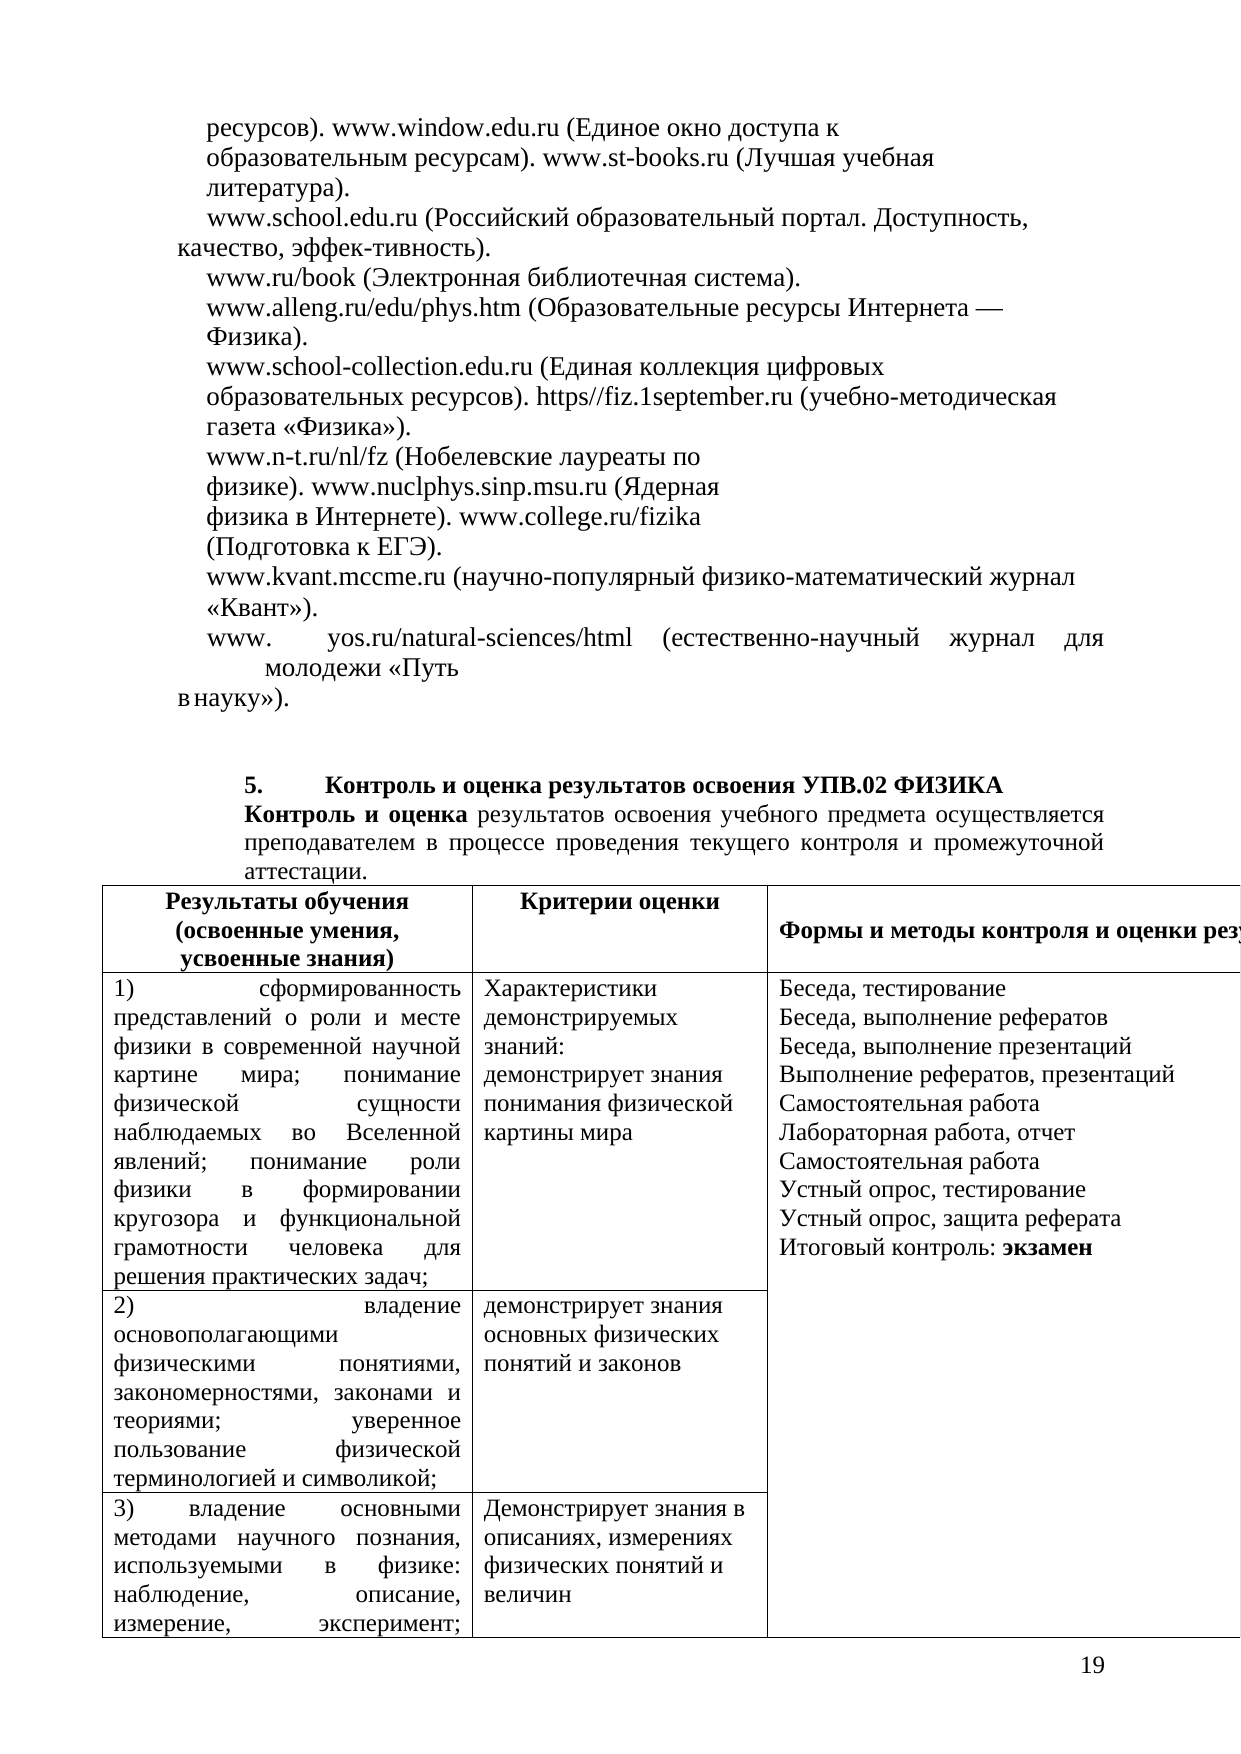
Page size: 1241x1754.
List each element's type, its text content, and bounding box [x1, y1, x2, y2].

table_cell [473, 1493, 767, 1637]
table_header Результаты обучения (освоенные умения, усвоенные знания) [103, 886, 472, 972]
text Контроль и оценка результатов освоения учебного предмета осуществляется преподавателем в процессе проведения текущего контроля и промежуточной аттестации. [244, 799, 1105, 885]
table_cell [103, 1493, 472, 1637]
list yos.ru/natural-sciences/html (естественно-научный журнал для молодежи «Путь [207, 622, 1105, 683]
text www.school-collection.edu.ru (Единая коллекция цифровых образовательных ресурсов). https//fiz.1september.ru (учебно-методическая газета «Физика»). [206, 352, 1088, 441]
table_cell Беседа, тестирование Беседа, выполнение рефератов Беседа, выполнение презентаций Выполнение рефератов, презентаций Самостоятельная работа Лабораторная работа, отчет Самостоятельная работа Устный опрос, тестирование Устный опрос, защита реферата Итоговый контроль: экзамен [768, 973, 1240, 1637]
table_cell Характеристики демонстрируемых знаний: демонстрирует знания понимания физической картины мира [473, 973, 767, 1289]
list науку»). [177, 683, 1105, 712]
table_cell демонстрирует знания основных физических понятий и законов [473, 1291, 767, 1492]
text www.school.edu.ru (Российский образовательный портал. Доступность, качество, эффек-тивность). [177, 203, 1105, 262]
table_header Формы и методы контроля и оценки результатов обучения [768, 886, 1240, 972]
text www.n-t.ru/nl/fz (Нобелевские лауреаты по физике). www.nuclphys.sinp.msu.ru (Ядерная физика в Интернете). www.college.ru/fizika (Подготовка к ЕГЭ). [206, 442, 798, 562]
table_header Критерии оценки [473, 886, 767, 972]
table_cell 2) владение основополагающими физическими понятиями, закономерностями, законами и теориями; уверенное пользование физической терминологией и символикой; [103, 1291, 472, 1492]
table_cell 1) сформированность представлений о роли и месте физики в современной научной картине мира; понимание физической сущности наблюдаемых во Вселенной явлений; понимание роли физики в формировании кругозора и функциональной грамотности человека для решения практических задач; [103, 973, 472, 1289]
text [206, 112, 965, 202]
list Контроль и оценка результатов освоения упв.02 фиЗИКА [244, 770, 1105, 799]
text www.ru/book (Электронная библиотечная система). www.alleng.ru/edu/phys.htm (Образовательные ресурсы Интернета — Физика). [206, 263, 1007, 352]
text www.kvant.mccme.ru (научно-популярный физико-математический журнал «Квант»). [206, 562, 1105, 622]
